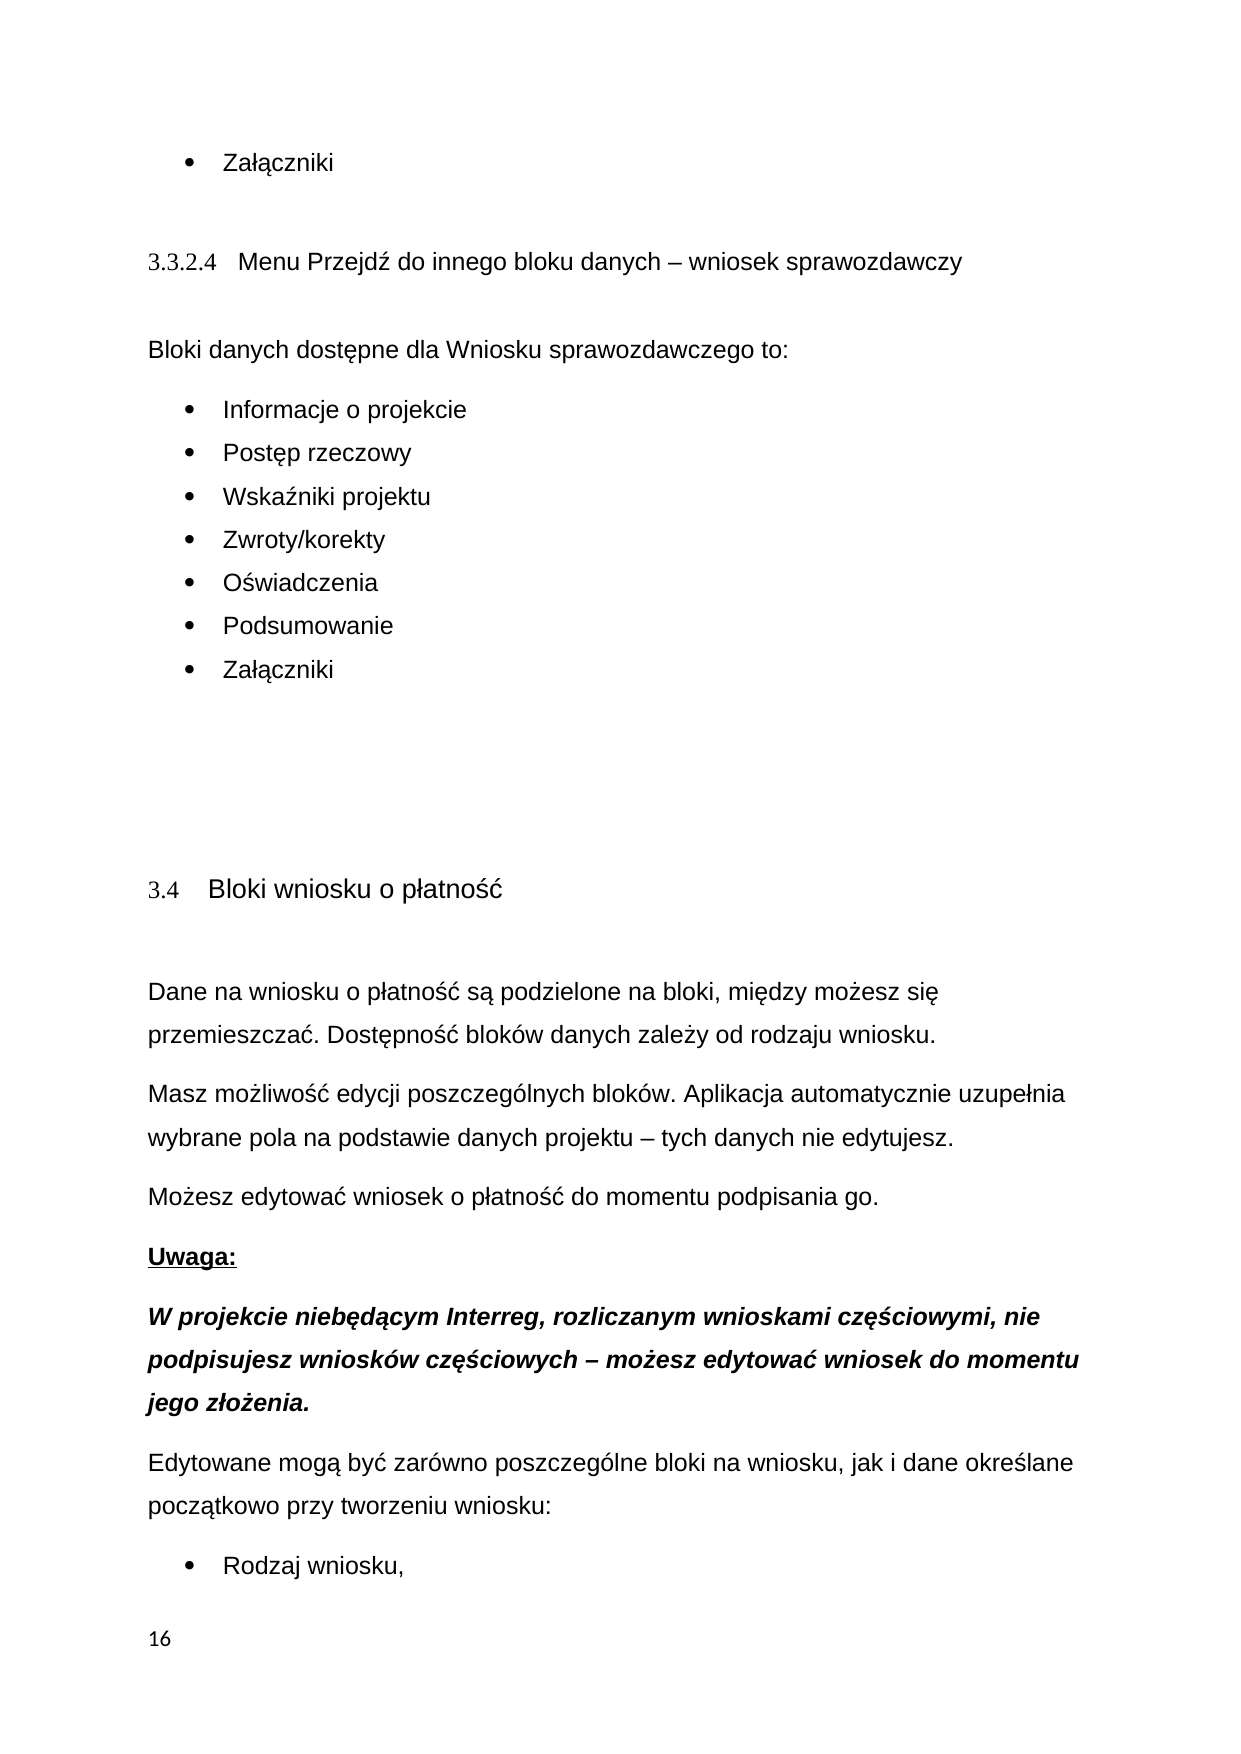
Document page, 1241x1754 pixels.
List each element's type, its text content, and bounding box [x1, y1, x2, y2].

text Dane na wniosku o płatność są podzielone na bloki, między możesz się przemieszczać. Dostępność bloków danych zależy od rodzaju wniosku. [148, 977, 1092, 1048]
text W projekcie niebędącym Interreg, rozliczanym wnioskami częściowymi, nie podpisujesz wniosków częściowych – możesz edytować wniosek do momentu jego złożenia. [148, 1302, 1092, 1417]
list Postęp rzeczowy [185, 438, 1092, 467]
list Zwroty/korekty [185, 525, 1092, 554]
list Załączniki [185, 148, 1092, 177]
list Oświadczenia [185, 568, 1092, 597]
list Podsumowanie [185, 611, 1092, 640]
list Informacje o projekcie [185, 395, 1092, 424]
subtitle Menu Przejdź do innego bloku danych – wniosek sprawozdawczy [148, 247, 1092, 276]
text Uwaga: [148, 1242, 1092, 1271]
text Masz możliwość edycji poszczególnych bloków. Aplikacja automatycznie uzupełnia wybrane pola na podstawie danych projektu – tych danych nie edytujesz. [148, 1079, 1092, 1151]
text Bloki danych dostępne dla Wniosku sprawozdawczego to: [148, 335, 1092, 364]
subtitle Bloki wniosku o płatność [148, 873, 1092, 905]
list Rodzaj wniosku, [185, 1551, 1092, 1580]
text Możesz edytować wniosek o płatność do momentu podpisania go. [148, 1182, 1092, 1211]
list Załączniki [185, 654, 1092, 683]
list Wskaźniki projektu [185, 482, 1092, 511]
text Edytowane mogą być zarówno poszczególne bloki na wniosku, jak i dane określane początkowo przy tworzeniu wniosku: [148, 1448, 1092, 1520]
